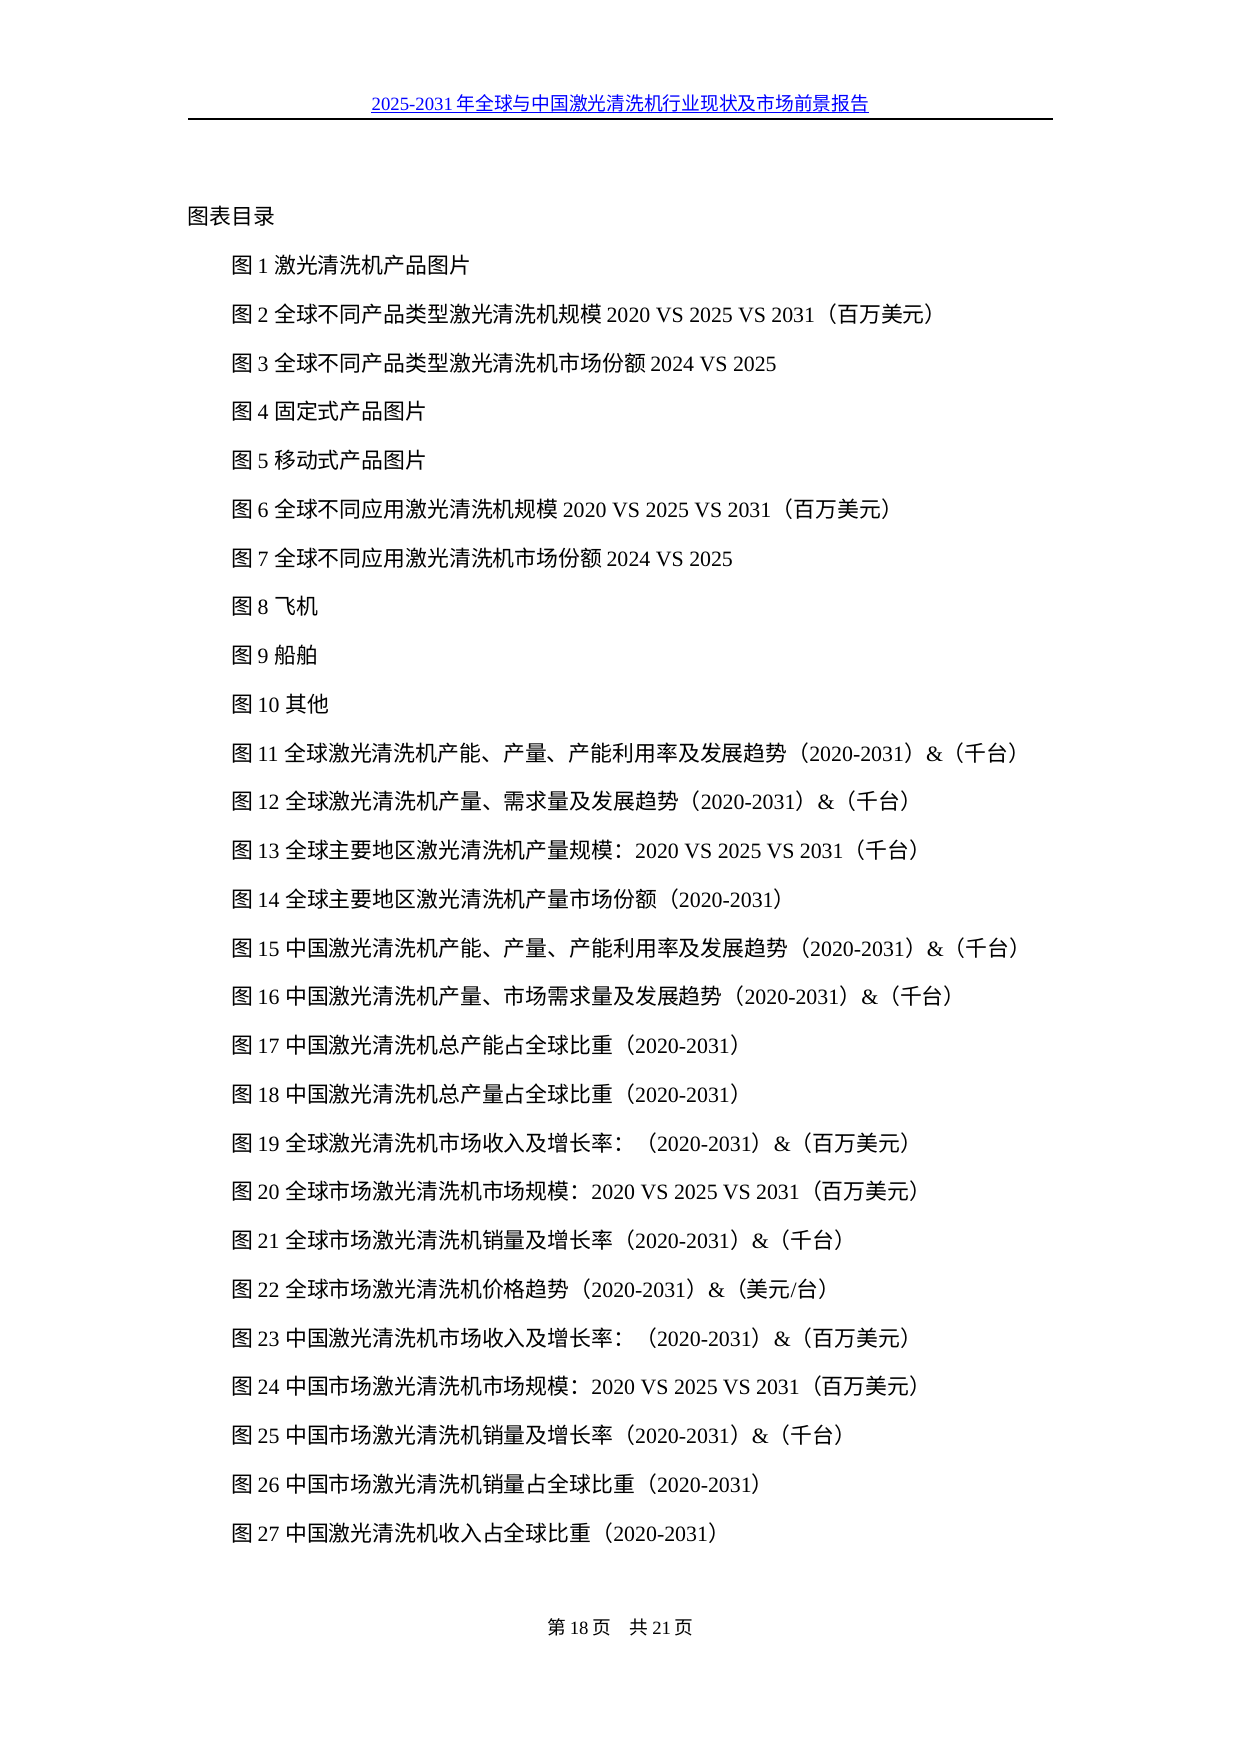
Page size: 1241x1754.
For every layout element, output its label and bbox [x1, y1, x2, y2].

text [187, 150, 1053, 1548]
